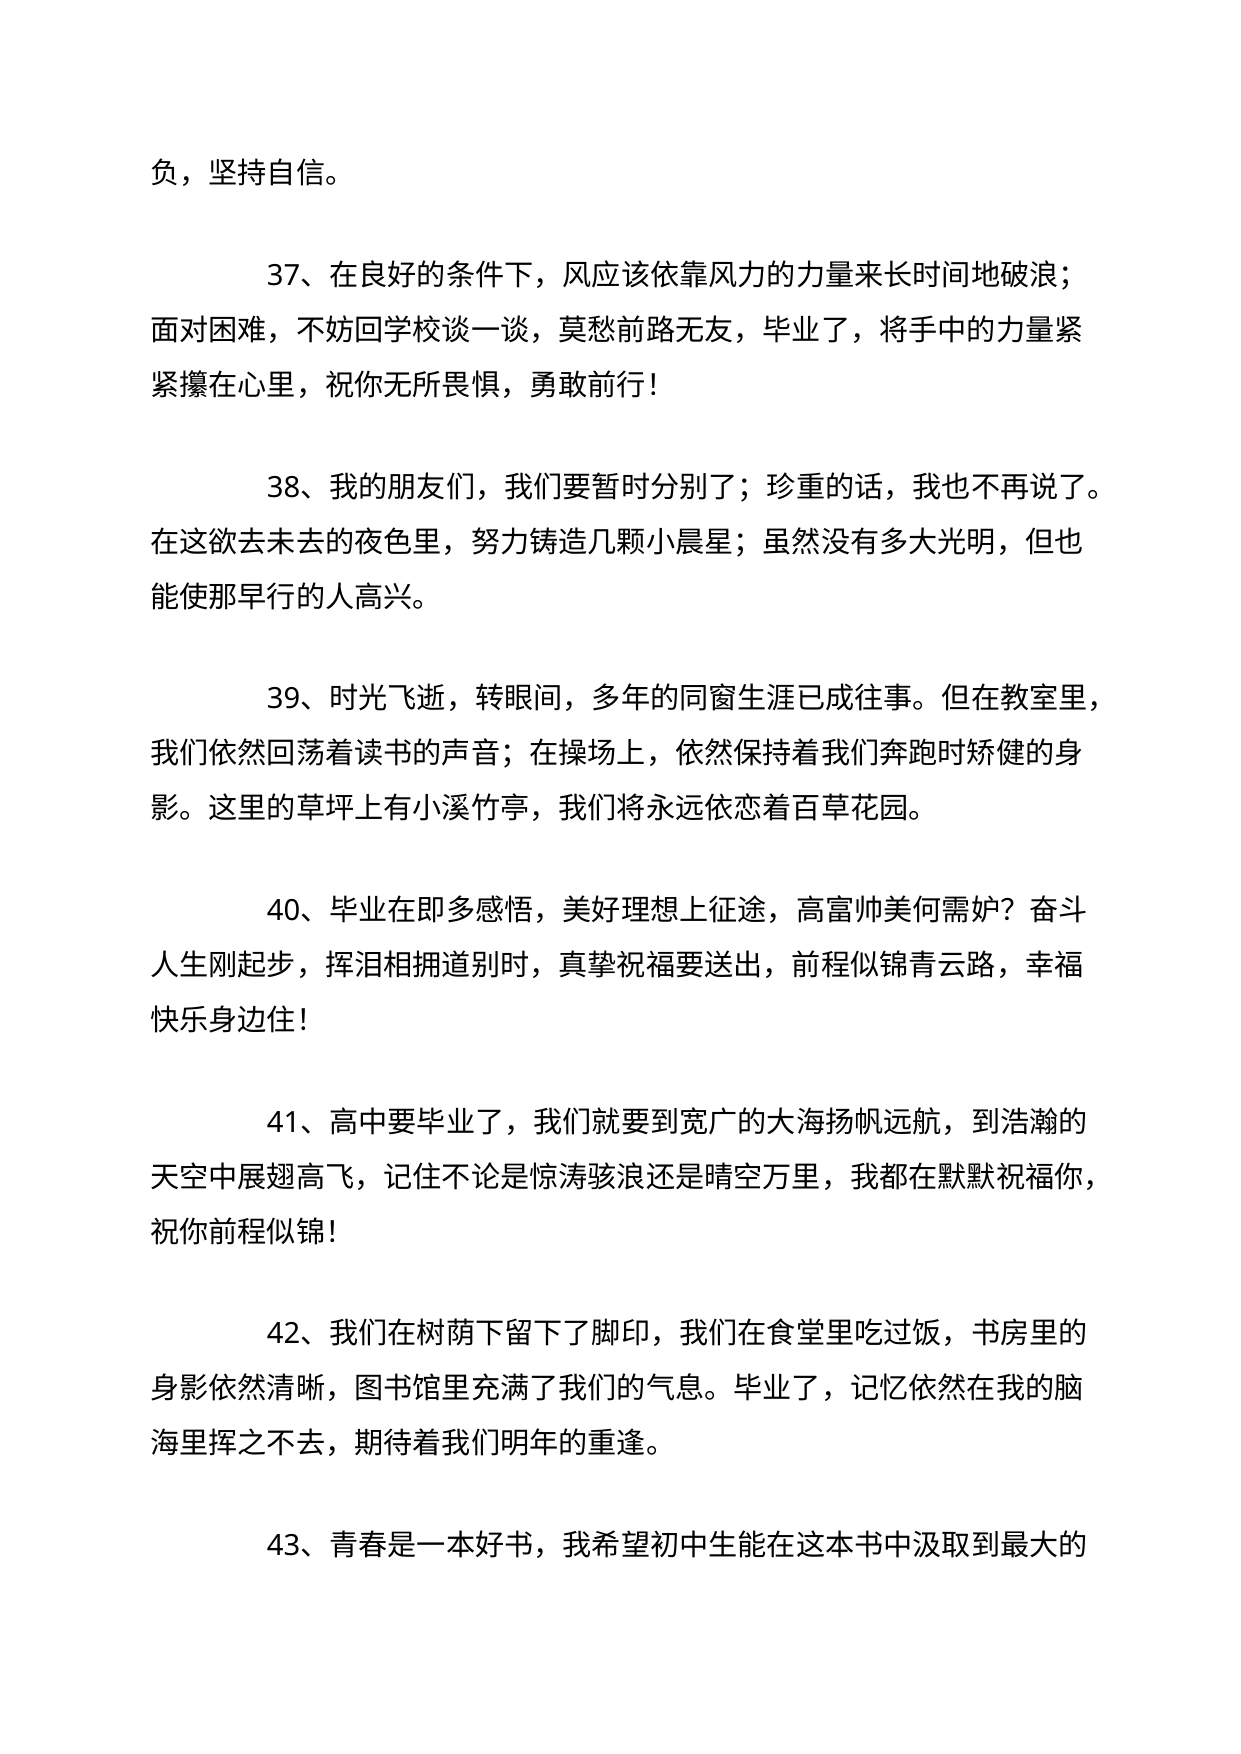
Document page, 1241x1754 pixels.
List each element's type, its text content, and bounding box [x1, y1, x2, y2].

text 41、高中要毕业了，我们就要到宽广的大海扬帆远航，到浩瀚的天空中展翅高飞，记住不论是惊涛骇浪还是晴空万里，我都在默默祝福你，祝你前程似锦！ [150, 1098, 1090, 1251]
text 39、时光飞逝，转眼间，多年的同窗生涯已成往事。但在教室里，我们依然回荡着读书的声音；在操场上，依然保持着我们奔跑时矫健的身影。这里的草坪上有小溪竹亭，我们将永远依恋着百草花园。 [150, 675, 1090, 827]
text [150, 150, 1090, 192]
text 37、在良好的条件下，风应该依靠风力的力量来长时间地破浪；面对困难，不妨回学校谈一谈，莫愁前路无友，毕业了，将手中的力量紧紧攥在心里，祝你无所畏惧，勇敢前行！ [150, 252, 1090, 404]
text 40、毕业在即多感悟，美好理想上征途，高富帅美何需妒？奋斗人生刚起步，挥泪相拥道别时，真挚祝福要送出，前程似锦青云路，幸福快乐身边住！ [150, 887, 1090, 1039]
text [150, 1522, 1090, 1564]
text 38、我的朋友们，我们要暂时分别了；珍重的话，我也不再说了。在这欲去未去的夜色里，努力铸造几颗小晨星；虽然没有多大光明，但也能使那早行的人高兴。 [150, 463, 1090, 616]
text 42、我们在树荫下留下了脚印，我们在食堂里吃过饭，书房里的身影依然清晰，图书馆里充满了我们的气息。毕业了，记忆依然在我的脑海里挥之不去，期待着我们明年的重逢。 [150, 1310, 1090, 1462]
